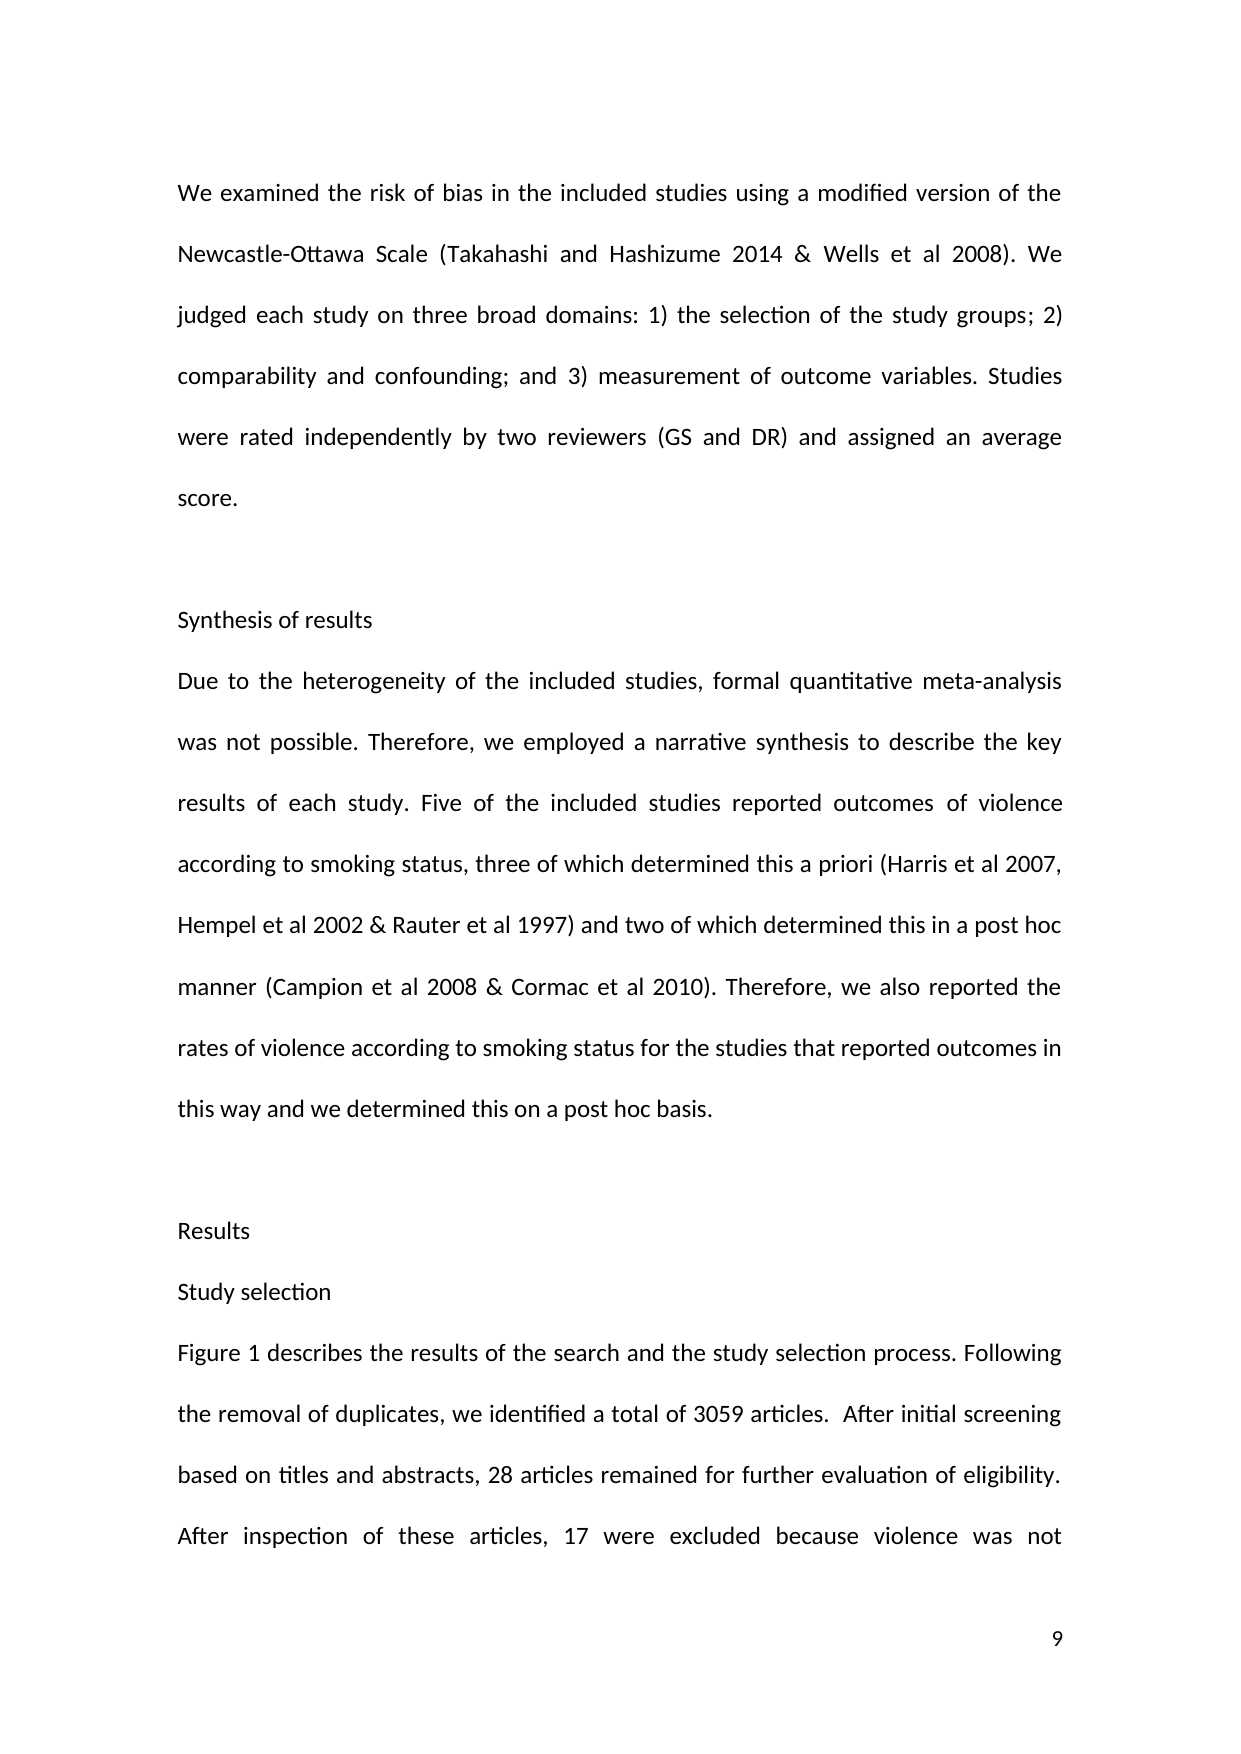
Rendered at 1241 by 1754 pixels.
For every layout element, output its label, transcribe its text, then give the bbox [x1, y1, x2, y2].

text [177, 1337, 1063, 1551]
text We examined the risk of bias in the included studies using a modified version of the Newcastle-Ottawa Scale (Takahashi and Hashizume 2014 & Wells et al 2008). We judged each study on three broad domains: 1) the selection of the study groups; 2) comparability and confounding; and 3) measurement of outcome variables. Studies were rated independently by two reviewers (GS and DR) and assigned an average score. [177, 177, 1063, 421]
text Study selection [177, 1276, 1063, 1306]
text We examined the risk of bias in the included studies using a modified version of the Newcastle-Ottawa Scale (Takahashi and Hashizume 2014 & Wells et al 2008). We judged each study on three broad domains: 1) the selection of the study groups; 2) comparability and confounding; and 3) measurement of outcome variables. Studies were rated independently by two reviewers (GS and DR) and assigned an average score. [177, 452, 1063, 513]
text Due to the heterogeneity of the included studies, formal quantitative meta-analysis was not possible. Therefore, we employed a narrative synthesis to describe the key results of each study. Five of the included studies reported outcomes of violence according to smoking status, three of which determined this a priori (Harris et al 2007, Hempel et al 2002 & Rauter et al 1997) and two of which determined this in a post hoc manner (Campion et al 2008 & Cormac et al 2010). Therefore, we also reported the rates of violence according to smoking status for the studies that reported outcomes in this way and we determined this on a post hoc basis. [177, 666, 1063, 1123]
text Results [177, 1215, 1063, 1245]
text Synthesis of results [177, 604, 1063, 635]
